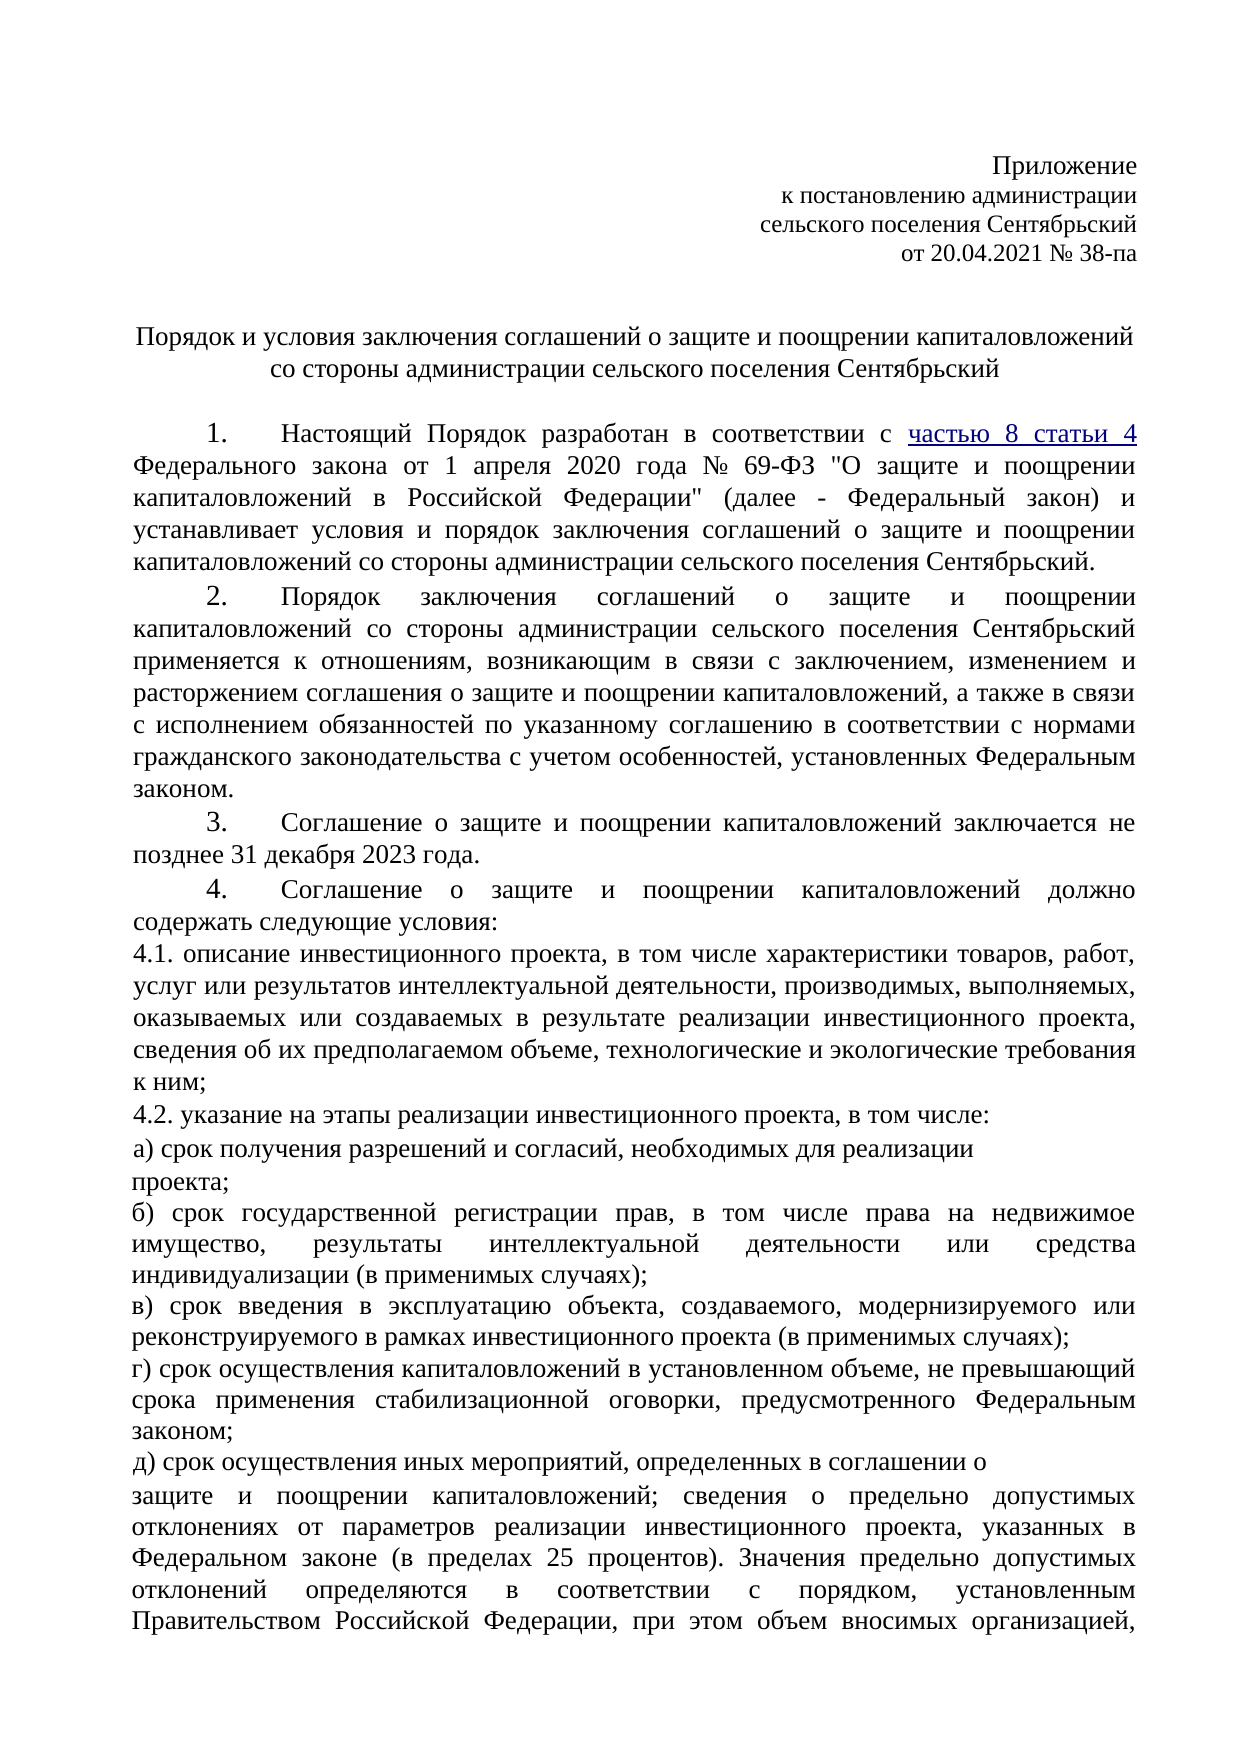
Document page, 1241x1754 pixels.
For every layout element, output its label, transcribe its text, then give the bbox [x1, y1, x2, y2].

text проекта; [131, 1165, 1137, 1196]
text 4.1. описание инвестиционного проекта, в том числе характеристики товаров, работ, услуг или результатов интеллектуальной деятельности, производимых, выполняемых, оказываемых или создаваемых в результате реализации инвестиционного проекта, сведения об их предполагаемом объеме, технологические и экологические требования к ним; [133, 937, 1137, 1097]
text б) срок государственной регистрации прав, в том числе права на недвижимое имущество, результаты интеллектуальной деятельности или средства индивидуализации (в применимых случаях); [131, 1196, 1137, 1289]
text от 20.04.2021 № 38-па [133, 238, 1137, 267]
text г) срок осуществления капиталовложений в установленном объеме, не превышающий срока применения стабилизационной оговорки, предусмотренного Федеральным законом; [131, 1352, 1137, 1445]
text а) срок получения разрешений и согласий, необходимых для реализации [133, 1132, 1137, 1163]
text в) срок введения в эксплуатацию объекта, создаваемого, модернизируемого или реконструируемого в рамках инвестиционного проекта (в применимых случаях); [131, 1289, 1137, 1352]
subtitle Порядок и условия заключения соглашений о защите и поощрении капиталовложений со стороны администрации сельского поселения Сентябрьский [133, 320, 1137, 383]
list Соглашение о защите и поощрении капиталовложений заключается не позднее 31 декабря 2023 года. [133, 804, 1137, 870]
list Настоящий Порядок разработан в соответствии с частью 8 статьи 4 Федерального закона от 1 апреля 2020 года № 69-ФЗ "О защите и поощрении капиталовложений в Российской Федерации" (далее - Федеральный закон) и устанавливает условия и порядок заключения соглашений о защите и поощрении капиталовложений со стороны администрации сельского поселения Сентябрьский. [133, 415, 1137, 576]
text д) срок осуществления иных мероприятий, определенных в соглашении о [133, 1445, 1138, 1476]
text к постановлению администрации [133, 180, 1137, 209]
subtitle Приложение [133, 149, 1137, 180]
text 4.2. указание на этапы реализации инвестиционного проекта, в том числе: [133, 1098, 1137, 1129]
text сельского поселения Сентябрьский [133, 209, 1137, 238]
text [131, 1479, 1137, 1635]
list Соглашение о защите и поощрении капиталовложений должно содержать следующие условия: [133, 871, 1137, 936]
list Порядок заключения соглашений о защите и поощрении капиталовложений со стороны администрации сельского поселения Сентябрьский применяется к отношениям, возникающим в связи с заключением, изменением и расторжением соглашения о защите и поощрении капиталовложений, а также в связи с исполнением обязанностей по указанному соглашению в соответствии с нормами гражданского законодательства с учетом особенностей, установленных Федеральным законом. [133, 578, 1137, 803]
